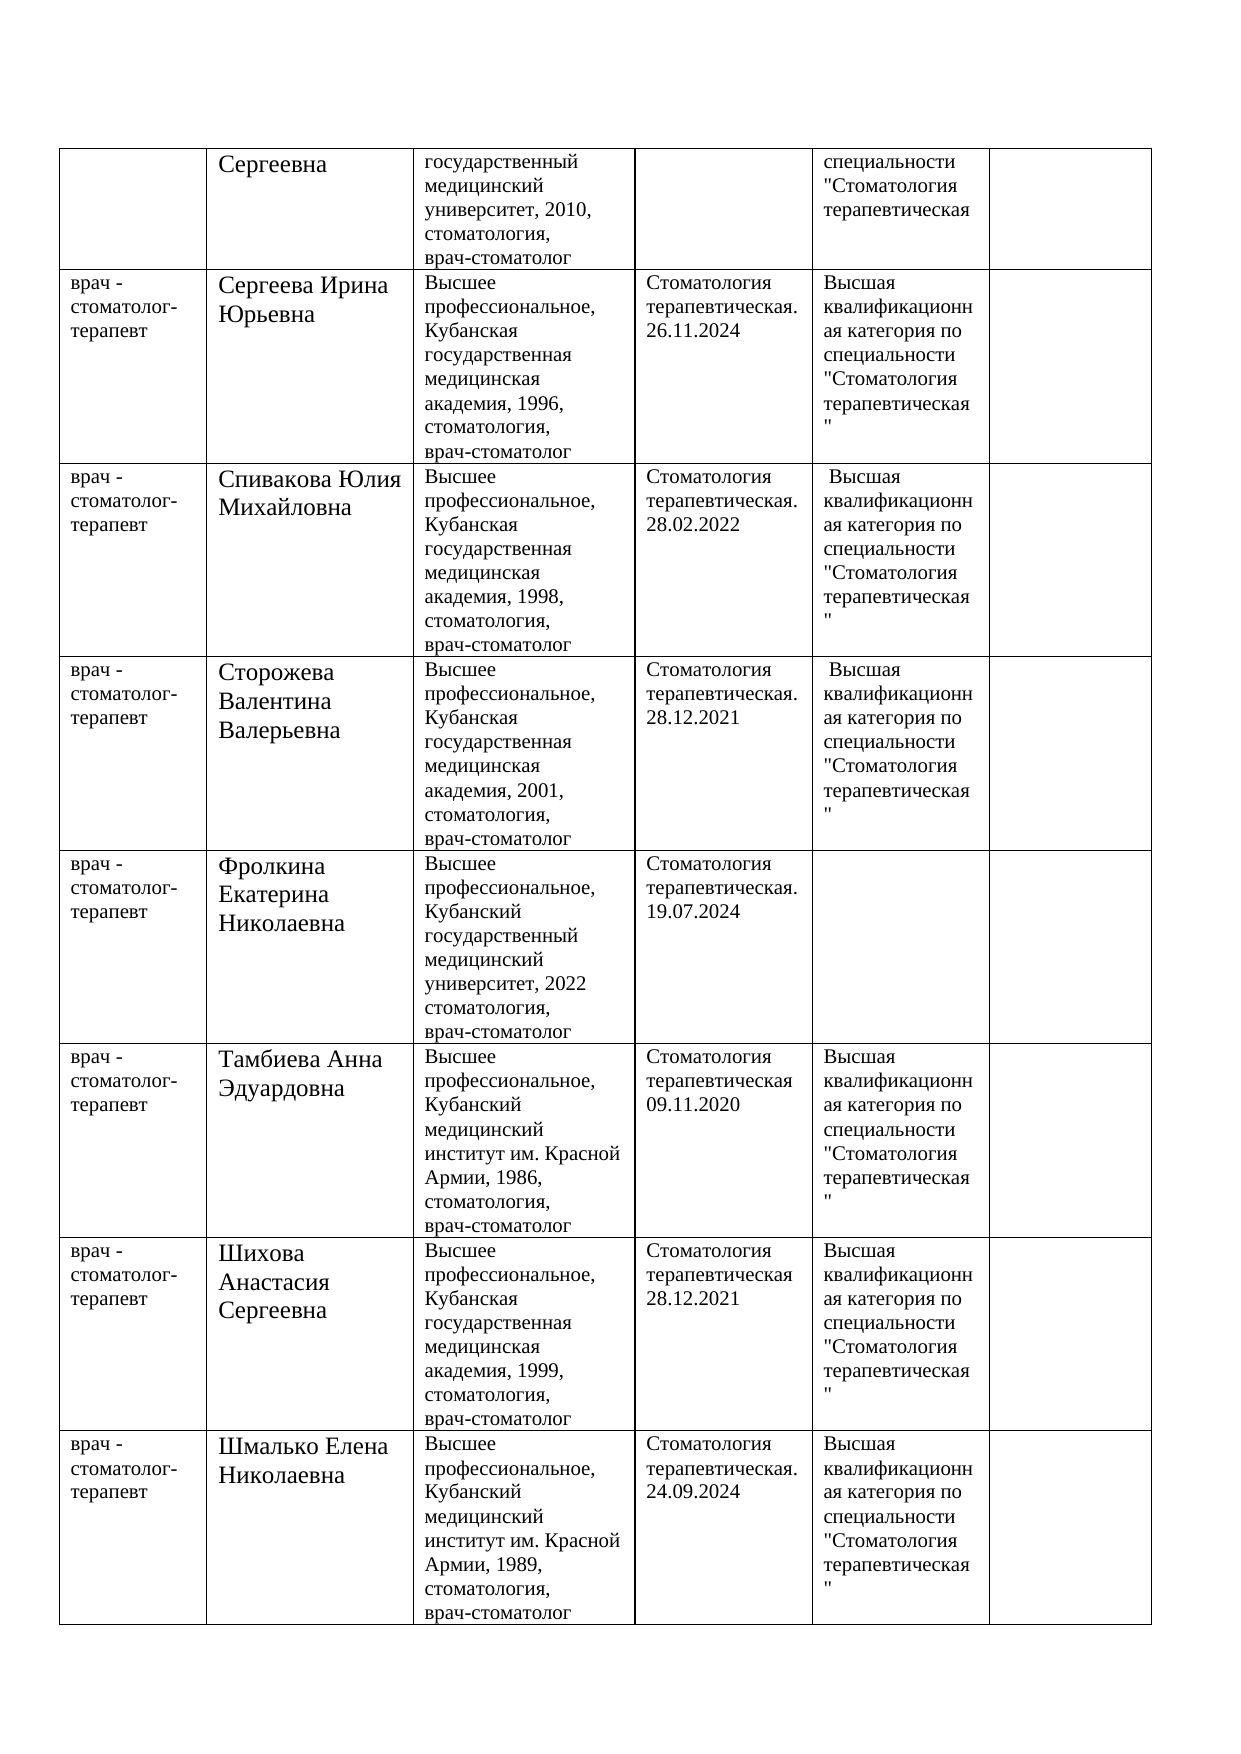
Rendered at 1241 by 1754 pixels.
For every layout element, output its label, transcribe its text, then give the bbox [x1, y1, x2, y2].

table_cell [990, 657, 1151, 850]
table_cell Высшая квалификационная категория по специальности "Стоматология терапевтическая" [813, 1238, 989, 1430]
table_cell Шихова Анастасия Сергеевна [207, 1238, 413, 1430]
table_cell врач -стоматолог-терапевт [60, 1238, 206, 1430]
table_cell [636, 149, 812, 269]
table_cell [990, 1044, 1151, 1237]
table_cell Высшая квалификационная категория по специальности "Стоматология терапевтическая" [813, 464, 989, 656]
table_cell Высшее профессиональное, Кубанский государственный медицинский университет, 2022 стоматология, врач-стоматолог [414, 851, 634, 1043]
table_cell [207, 149, 413, 269]
table_cell Высшее профессиональное, Кубанская государственная медицинская академия, 1999, стоматология, врач-стоматолог [414, 1238, 634, 1430]
table_cell [813, 851, 989, 1043]
table_cell Тамбиева Анна Эдуардовна [207, 1044, 413, 1237]
table_cell врач -стоматолог-терапевт [60, 464, 206, 656]
table_cell Стоматология терапевтическая. 26.11.2024 [636, 270, 812, 463]
table_cell врач -стоматолог-терапевт [60, 851, 206, 1043]
table_cell [990, 270, 1151, 463]
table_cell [813, 149, 989, 269]
table_cell Сторожева Валентина Валерьевна [207, 657, 413, 850]
table_cell Высшее профессиональное, Кубанская государственная медицинская академия, 2001, стоматология, врач-стоматолог [414, 657, 634, 850]
table_cell Шмалько Елена Николаевна [207, 1431, 413, 1624]
table_cell Высшая квалификационная категория по специальности "Стоматология терапевтическая" [813, 1044, 989, 1237]
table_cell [60, 1431, 206, 1624]
table_cell Спивакова Юлия Михайловна [207, 464, 413, 656]
table_cell Стоматология терапевтическая. 19.07.2024 [636, 851, 812, 1043]
table_cell Высшая квалификационная категория по специальности "Стоматология терапевтическая" [813, 1431, 989, 1624]
table_cell Высшая квалификационная категория по специальности "Стоматология терапевтическая" [813, 657, 989, 850]
table_cell Высшее профессиональное, Кубанская государственная медицинская академия, 1996, стоматология, врач-стоматолог [414, 270, 634, 463]
table_cell Высшая квалификационная категория по специальности "Стоматология терапевтическая" [813, 270, 989, 463]
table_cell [414, 149, 634, 269]
table_cell врач -стоматолог-терапевт [60, 270, 206, 463]
table_cell [990, 851, 1151, 1043]
table_cell [990, 149, 1151, 269]
table_cell врач -стоматолог-терапевт [60, 1044, 206, 1237]
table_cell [60, 149, 206, 269]
table_cell Стоматология терапевтическая 28.12.2021 [636, 1238, 812, 1430]
table_cell [990, 1238, 1151, 1430]
table_cell [990, 464, 1151, 656]
table_cell Высшее профессиональное, Кубанская государственная медицинская академия, 1998, стоматология, врач-стоматолог [414, 464, 634, 656]
table_cell Высшее профессиональное, Кубанский медицинский институт им. Красной Армии, 1989, стоматология, врач-стоматолог [414, 1431, 634, 1624]
table_cell Стоматология терапевтическая 09.11.2020 [636, 1044, 812, 1237]
table_cell Сергеева Ирина Юрьевна [207, 270, 413, 463]
table_cell врач -стоматолог-терапевт [60, 657, 206, 850]
table_cell [990, 1431, 1151, 1624]
table_cell Стоматология терапевтическая. 28.02.2022 [636, 464, 812, 656]
table_cell Стоматология терапевтическая. 28.12.2021 [636, 657, 812, 850]
table_cell Стоматология терапевтическая. 24.09.2024 [636, 1431, 812, 1624]
table_cell Высшее профессиональное, Кубанский медицинский институт им. Красной Армии, 1986, стоматология, врач-стоматолог [414, 1044, 634, 1237]
table_cell Фролкина Екатерина Николаевна [207, 851, 413, 1043]
